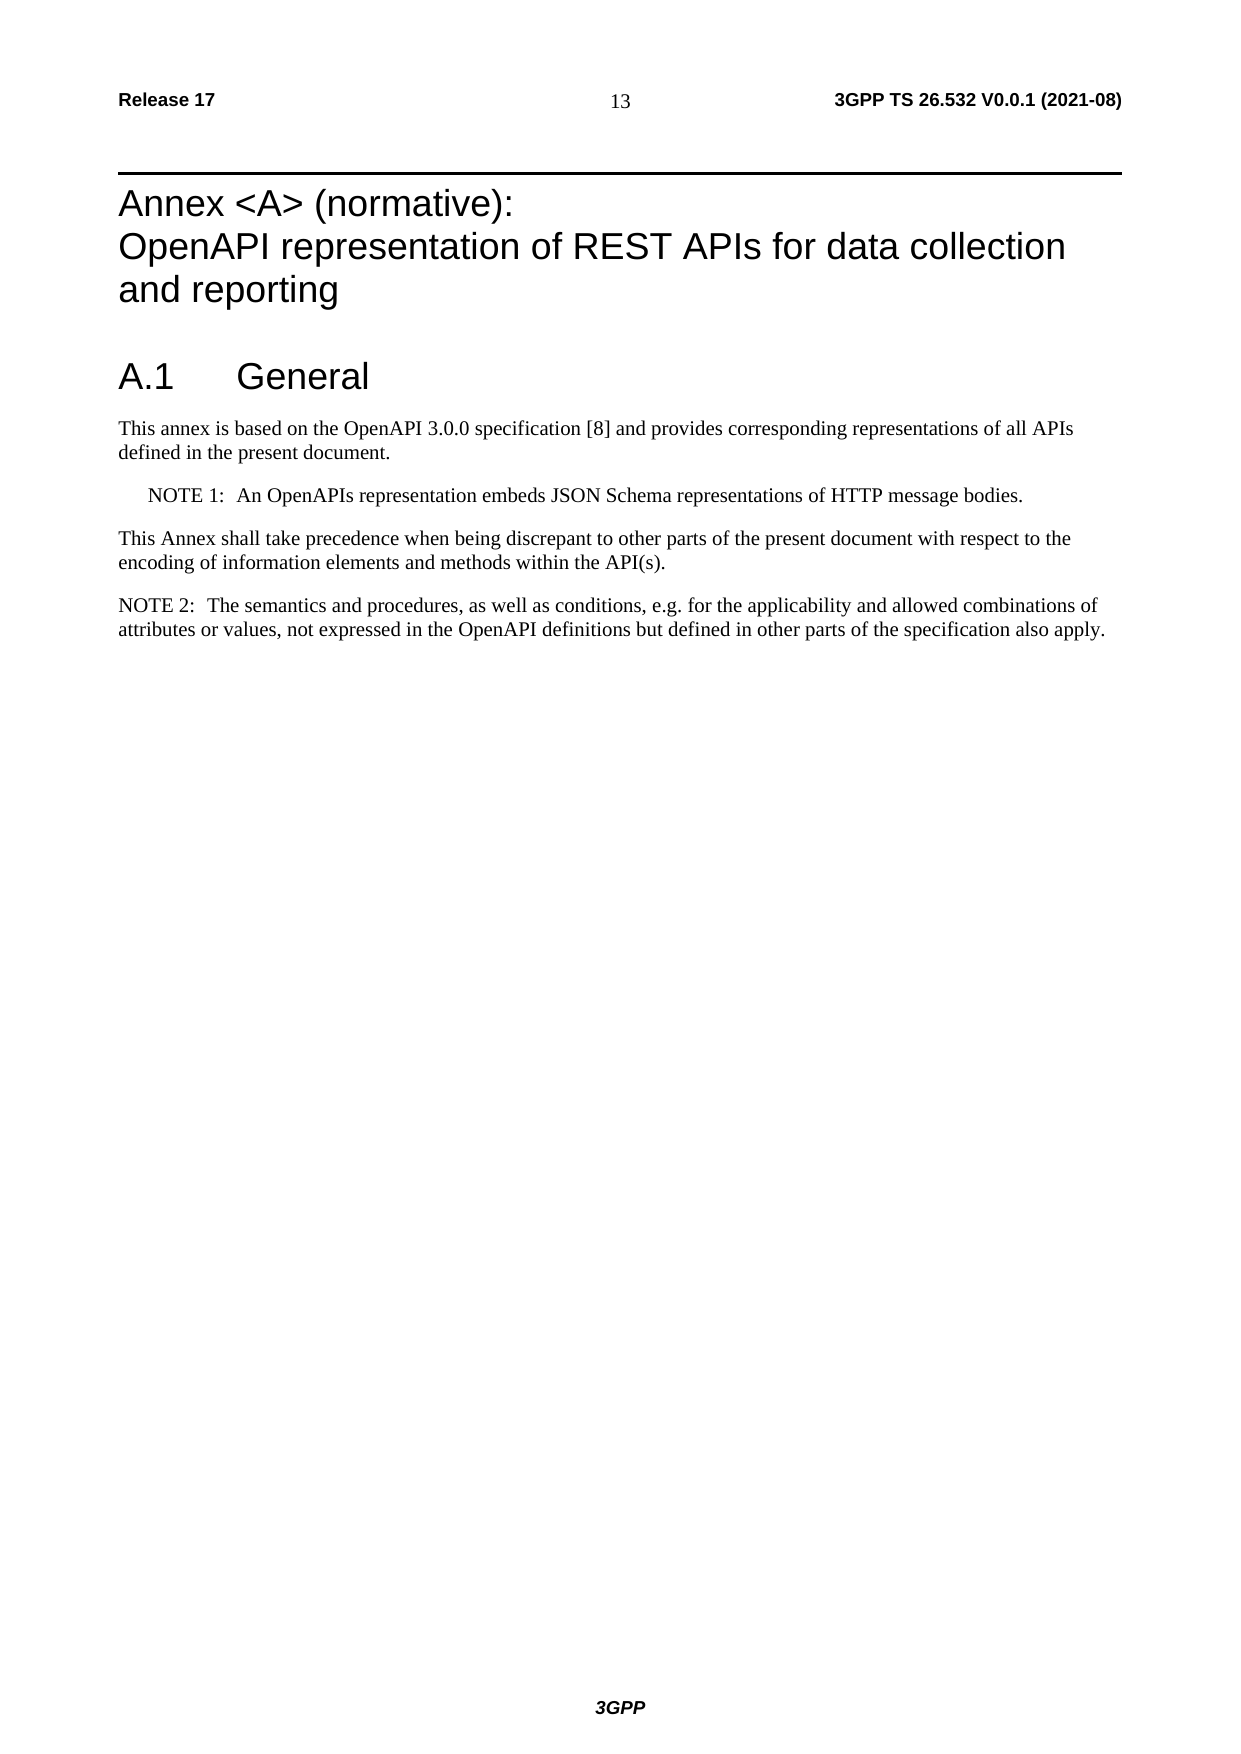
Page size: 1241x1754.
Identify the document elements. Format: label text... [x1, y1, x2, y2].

subtitle A.1 General [118, 345, 1122, 397]
text NOTE 2: The semantics and procedures, as well as conditions, e.g. for the applicability and allowed combinations of attributes or values, not expressed in the OpenAPI definitions but defined in other parts of the specification also apply. [118, 592, 1122, 641]
text NOTE 1: An OpenAPIs representation embeds JSON Schema representations of HTTP message bodies. [148, 483, 1122, 507]
subtitle Annex <A> (normative): OpenAPI representation of REST APIs for data collection and reporting [118, 175, 1122, 310]
text This annex is based on the OpenAPI 3.0.0 specification [8] and provides corresponding representations of all APIs defined in the present document. [118, 416, 1122, 464]
text This Annex shall take precedence when being discrepant to other parts of the present document with respect to the encoding of information elements and methods within the API(s). [118, 526, 1122, 574]
